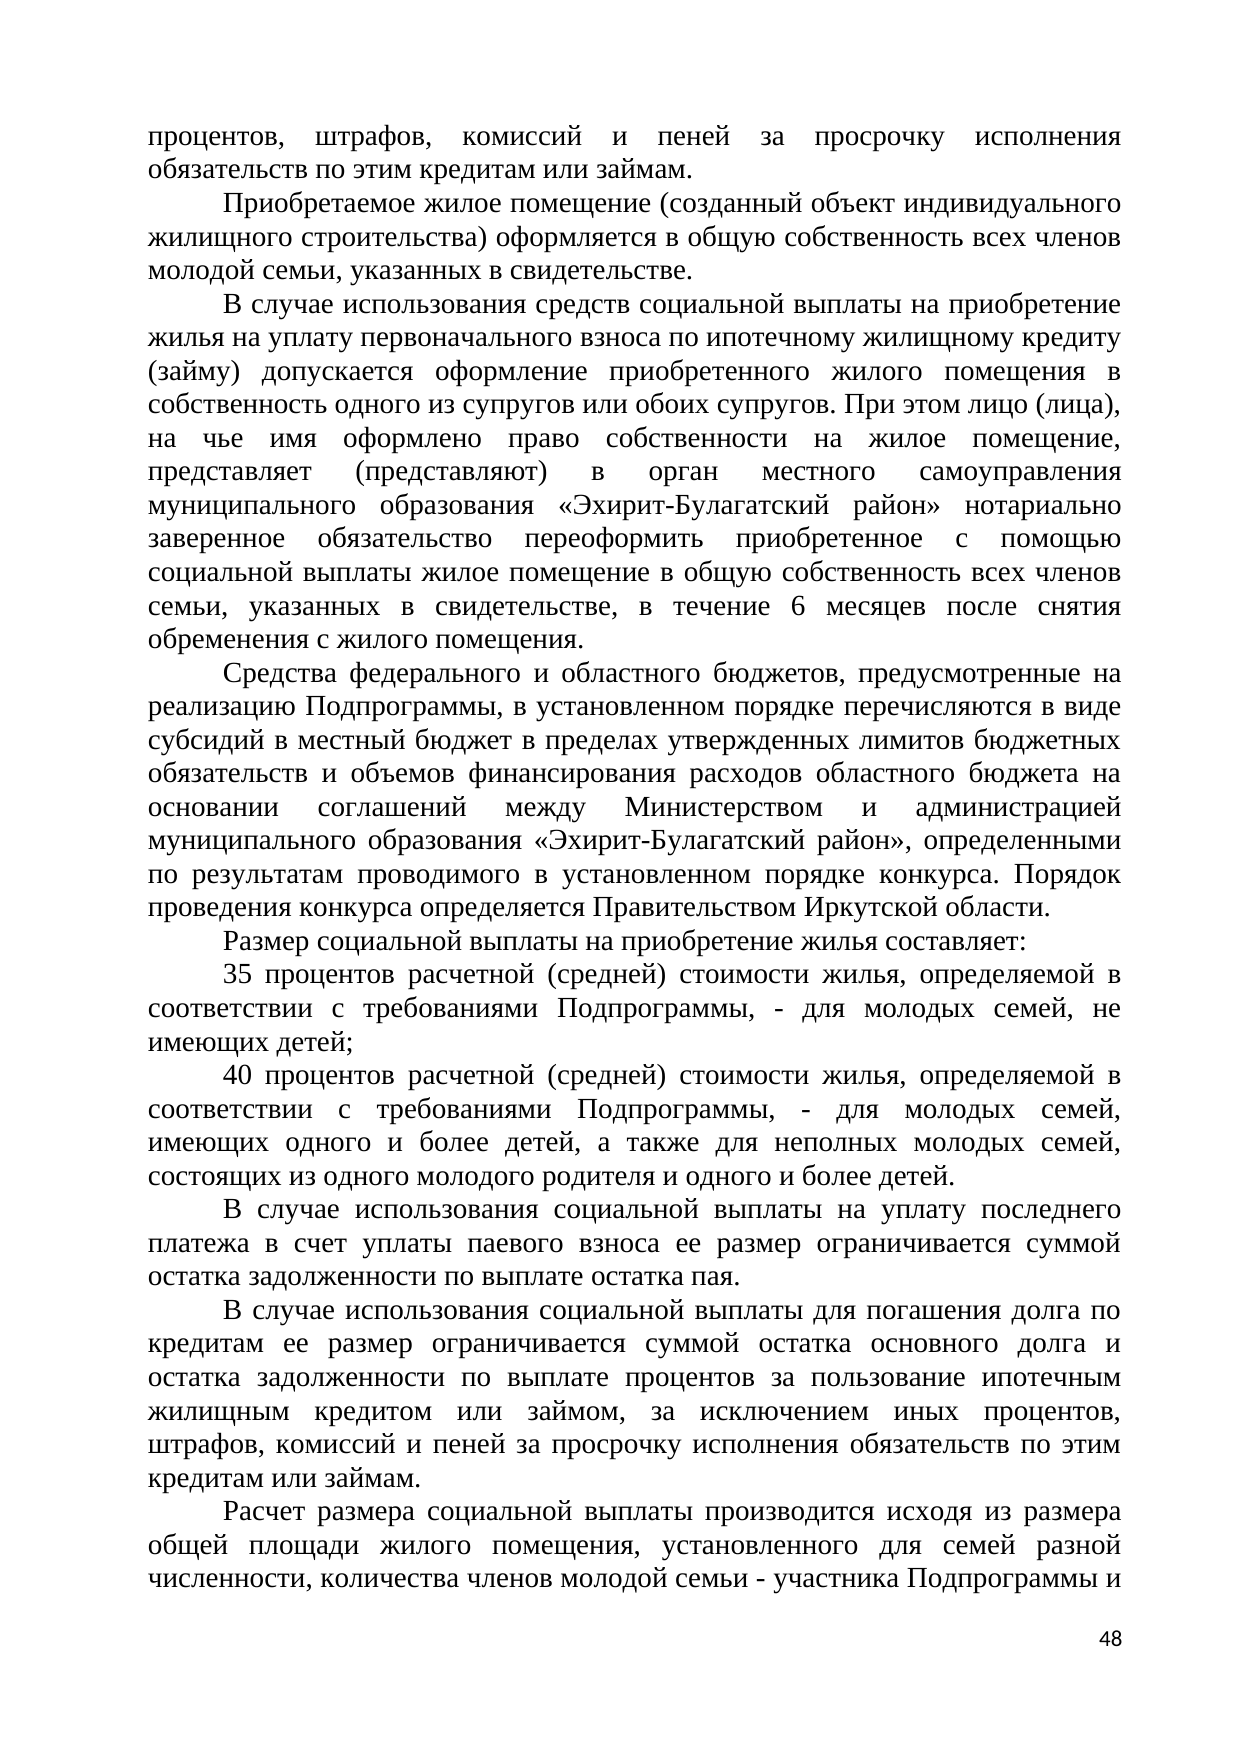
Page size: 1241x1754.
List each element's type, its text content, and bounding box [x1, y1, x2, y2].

text Размер социальной выплаты на приобретение жилья составляет: [148, 923, 1122, 957]
text Средства федерального и областного бюджетов, предусмотренные на реализацию Подпрограммы, в установленном порядке перечисляются в виде субсидий в местный бюджет в пределах утвержденных лимитов бюджетных обязательств и объемов финансирования расходов областного бюджета на основании соглашений между Министерством и администрацией муниципального образования «Эхирит-Булагатский район», определенными по результатам проводимого в установленном порядке конкурса. Порядок проведения конкурса определяется Правительством Иркутской области. [148, 655, 1122, 923]
text 35 процентов расчетной (средней) стоимости жилья, определяемой в соответствии с требованиями Подпрограммы, - для молодых семей, не имеющих детей; [148, 957, 1122, 1057]
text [148, 1493, 1122, 1594]
text В случае использования социальной выплаты для погашения долга по кредитам ее размер ограничивается суммой остатка основного долга и остатка задолженности по выплате процентов за пользование ипотечным жилищным кредитом или займом, за исключением иных процентов, штрафов, комиссий и пеней за просрочку исполнения обязательств по этим кредитам или займам. [148, 1292, 1122, 1493]
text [148, 118, 1122, 185]
text В случае использования социальной выплаты на уплату последнего платежа в счет уплаты паевого взноса ее размер ограничивается суммой остатка задолженности по выплате остатка пая. [148, 1191, 1122, 1292]
text Приобретаемое жилое помещение (созданный объект индивидуального жилищного строительства) оформляется в общую собственность всех членов молодой семьи, указанных в свидетельстве. [148, 185, 1122, 286]
text В случае использования средств социальной выплаты на приобретение жилья на уплату первоначального взноса по ипотечному жилищному кредиту (займу) допускается оформление приобретенного жилого помещения в собственность одного из супругов или обоих супругов. При этом лицо (лица), на чье имя оформлено право собственности на жилое помещение, представляет (представляют) в орган местного самоуправления муниципального образования «Эхирит-Булагатский район» нотариально заверенное обязательство переоформить приобретенное с помощью социальной выплаты жилое помещение в общую собственность всех членов семьи, указанных в свидетельстве, в течение 6 месяцев после снятия обременения с жилого помещения. [148, 286, 1122, 655]
text 40 процентов расчетной (средней) стоимости жилья, определяемой в соответствии с требованиями Подпрограммы, - для молодых семей, имеющих одного и более детей, а также для неполных молодых семей, состоящих из одного молодого родителя и одного и более детей. [148, 1057, 1122, 1191]
